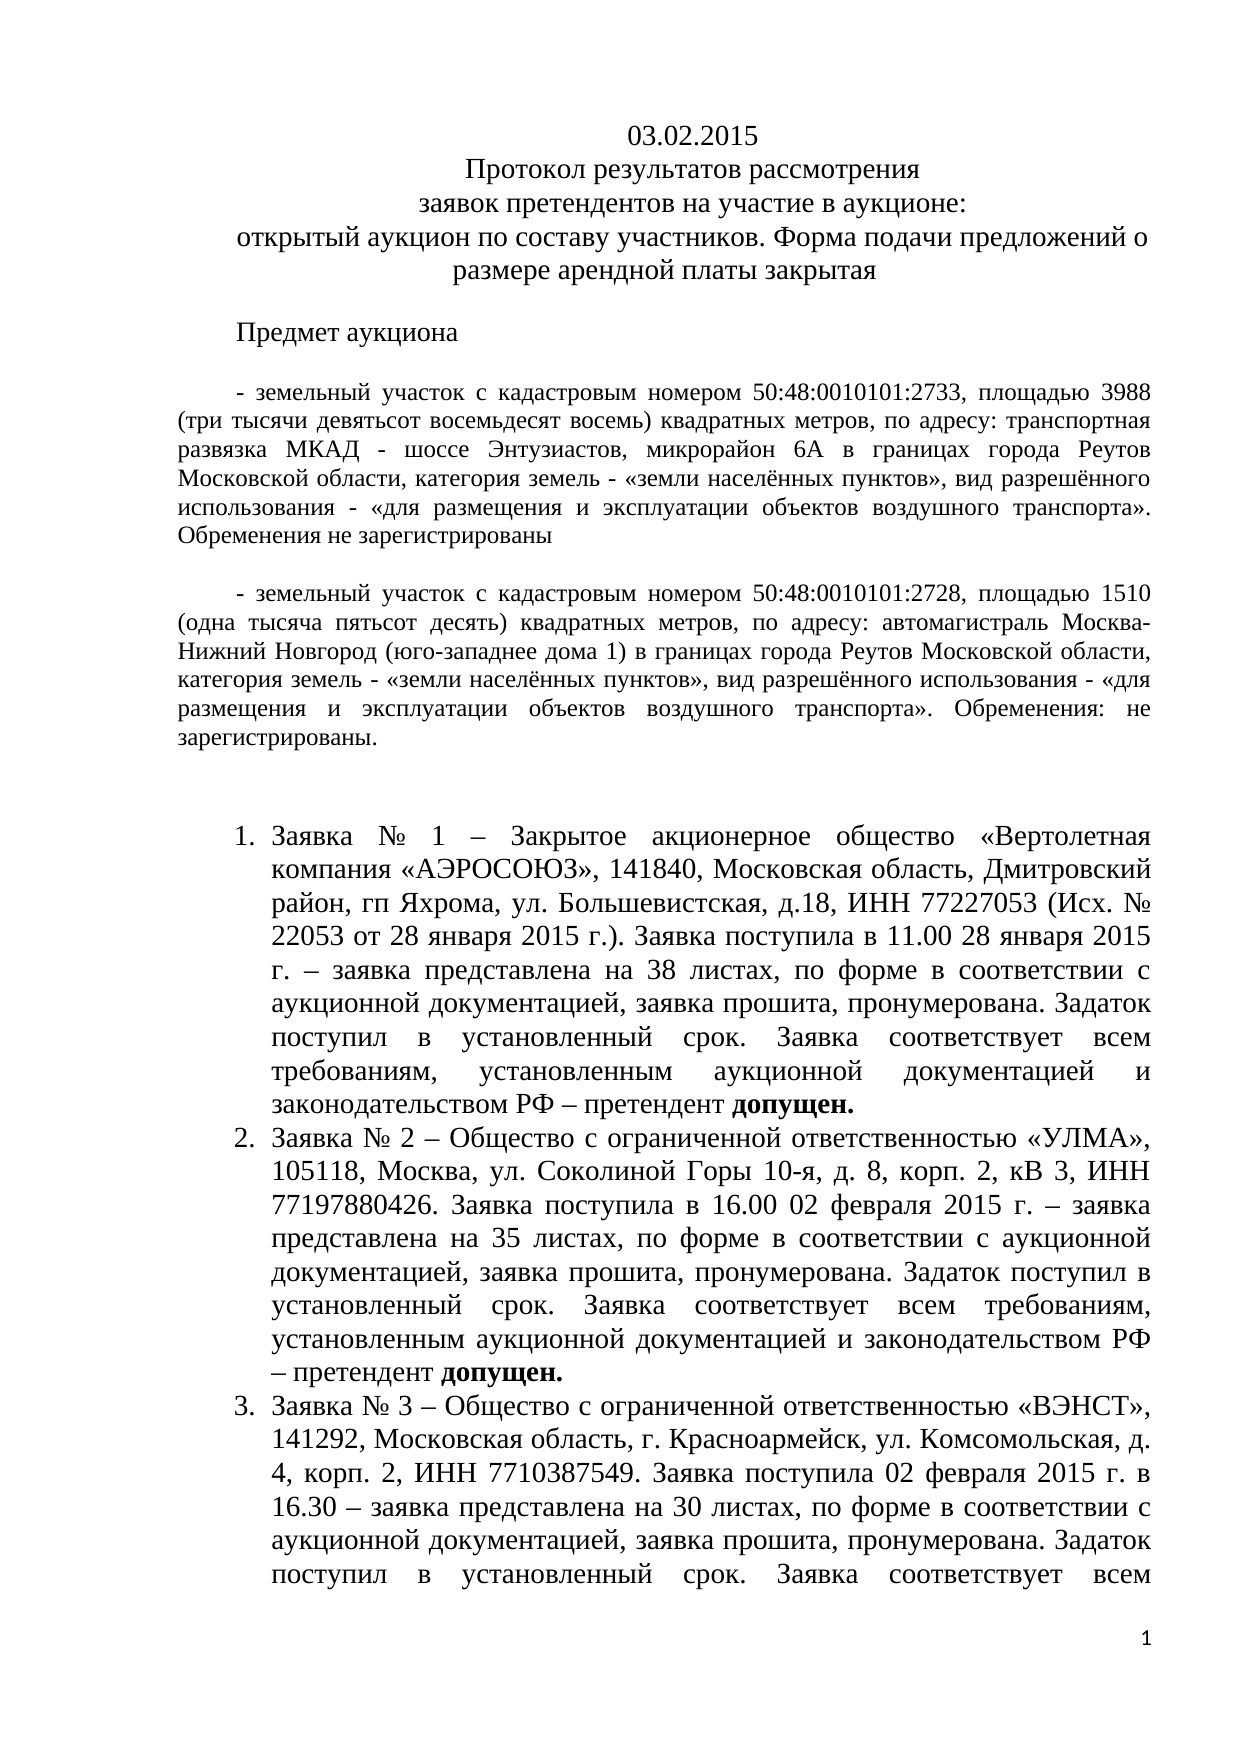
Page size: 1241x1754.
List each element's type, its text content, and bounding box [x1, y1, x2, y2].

text заявок претендентов на участие в аукционе: [177, 185, 1152, 219]
text Предмет аукциона [177, 315, 1152, 347]
list Заявка № 1 – Закрытое акционерное общество «Вертолетная компания «АЭРОСОЮЗ», 141840, Московская область, Дмитровский район, гп Яхрома, ул. Большевистская, д.18, ИНН 77227053 (Исх. № 22053 от 28 января 2015 г.). Заявка поступила в 11.00 28 января 2015 г. – заявка представлена на 38 листах, по форме в соответствии с аукционной документацией, заявка прошита, пронумерована. Задаток поступил в установленный срок. Заявка соответствует всем требованиям, установленным аукционной документацией и законодательством РФ – претендент допущен. [233, 818, 1152, 1120]
text - земельный участок с кадастровым номером 50:48:0010101:2728, площадью 1510 (одна тысяча пятьсот десять) квадратных метров, по адресу: автомагистраль Москва-Нижний Новгород (юго-западнее дома 1) в границах города Реутов Московской области, категория земель - «земли населённых пунктов», вид разрешённого использования - «для размещения и эксплуатации объектов воздушного транспорта». Обременения: не зарегистрированы. [177, 578, 1152, 751]
text Протокол результатов рассмотрения [177, 152, 1152, 185]
list Заявка № 2 – Общество с ограниченной ответственностью «УЛМА», 105118, Москва, ул. Соколиной Горы 10-я, д. 8, корп. 2, кВ 3, ИНН 77197880426. Заявка поступила в 16.00 02 февраля 2015 г. – заявка представлена на 35 листах, по форме в соответствии с аукционной документацией, заявка прошита, пронумерована. Задаток поступил в установленный срок. Заявка соответствует всем требованиям, установленным аукционной документацией и законодательством РФ – претендент допущен. [233, 1120, 1152, 1388]
text 03.02.2015 [177, 118, 1152, 152]
text - земельный участок с кадастровым номером 50:48:0010101:2733, площадью 3988 (три тысячи девятьсот восемьдесят восемь) квадратных метров, по адресу: транспортная развязка МКАД - шоссе Энтузиастов, микрорайон 6А в границах города Реутов Московской области, категория земель - «земли населённых пунктов», вид разрешённого использования - «для размещения и эксплуатации объектов воздушного транспорта». Обременения не зарегистрированы [177, 377, 1152, 549]
text открытый аукцион по составу участников. Форма подачи предложений о размере арендной платы закрытая [177, 219, 1152, 286]
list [233, 1388, 1152, 1589]
